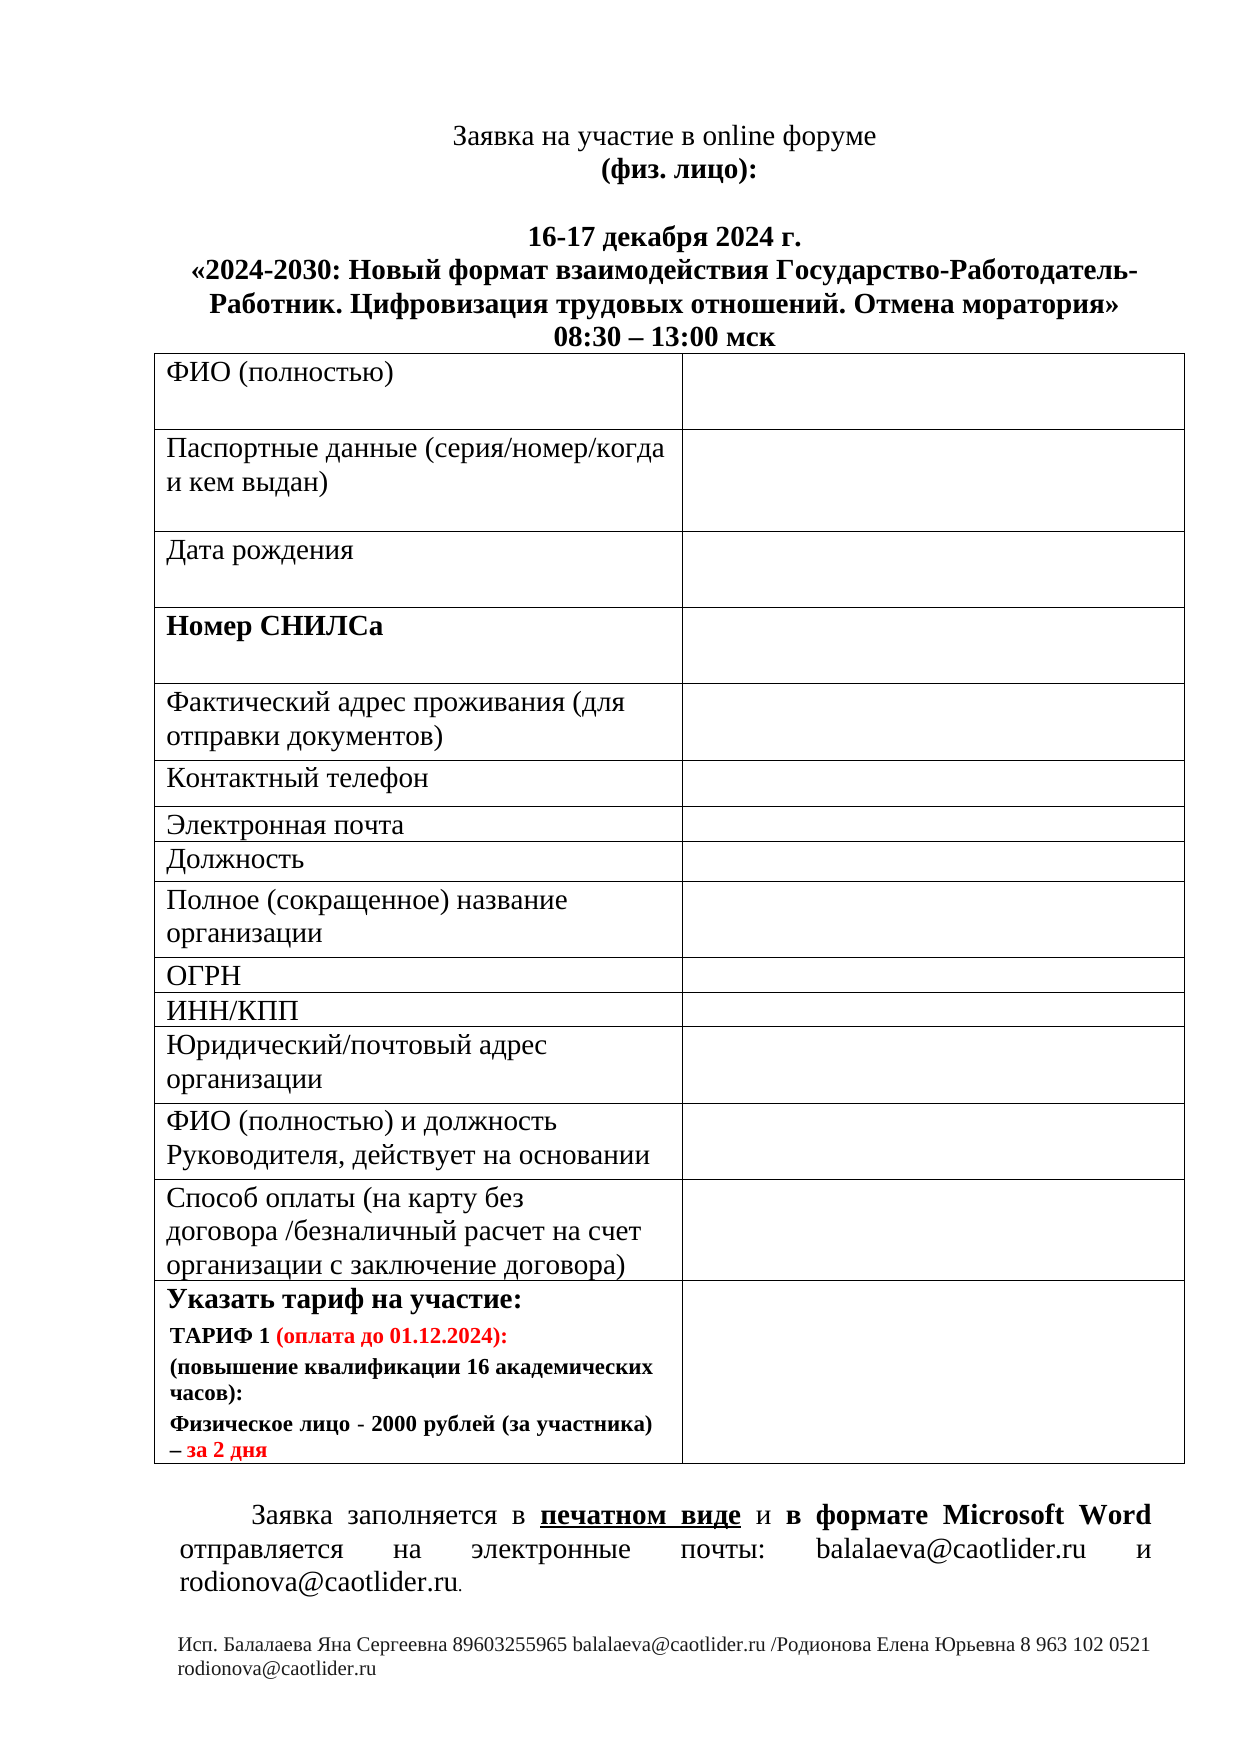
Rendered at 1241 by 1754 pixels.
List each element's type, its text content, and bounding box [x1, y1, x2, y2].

table_cell Фактический адрес проживания (для отправки документов) [155, 684, 682, 759]
table_cell Дата рождения [155, 532, 682, 607]
text Заявка заполняется в печатном виде и в формате Microsoft Word отправляется на электронные почты: balalaeva@caotlider.ru и rodionova@caotlider.ru. [179, 1497, 1152, 1598]
table_header [683, 354, 1184, 429]
table_cell Контактный телефон [155, 761, 682, 806]
text 08:30 – 13:00 мск [177, 319, 1152, 353]
table_cell [683, 1281, 1184, 1462]
table_cell [683, 608, 1184, 683]
table_cell Должность [155, 842, 682, 881]
table_cell [683, 882, 1184, 957]
table_cell Способ оплаты (на карту без договора /безналичный расчет на счет организации с заключение договора) [155, 1180, 682, 1280]
text 16-17 декабря 2024 г. [177, 219, 1152, 252]
table_cell Юридический/почтовый адрес организации [155, 1027, 682, 1102]
table_cell ОГРН [155, 958, 682, 992]
table_cell Номер СНИЛСа [155, 608, 682, 683]
table_cell [683, 1027, 1184, 1102]
table_cell [683, 807, 1184, 841]
table_cell [683, 761, 1184, 806]
table_cell [683, 993, 1184, 1026]
table_cell ИНН/КПП [155, 993, 682, 1026]
table_cell [683, 1180, 1184, 1280]
text (физ. лицо): [177, 152, 1181, 185]
table_cell [683, 684, 1184, 759]
table_cell [683, 1104, 1184, 1179]
text Заявка на участие в online форуме [177, 118, 1152, 152]
table_cell Полное (сокращенное) название организации [155, 882, 682, 957]
table_cell [683, 842, 1184, 881]
table_cell Электронная почта [155, 807, 682, 841]
table_cell [683, 532, 1184, 607]
table_cell [683, 958, 1184, 992]
table_cell [683, 430, 1184, 531]
table_cell Указать тариф на участие: ТАРИФ 1 (оплата до 01.12.2024): (повышение квалификации 16 академических часов): Физическое лицо - 2000 рублей (за участника) – за 2 дня [155, 1281, 682, 1462]
text «2024-2030: Новый формат взаимодействия Государство-Работодатель-Работник. Цифровизация трудовых отношений. Отмена моратория» [177, 252, 1152, 319]
table_header ФИО (полностью) [155, 354, 682, 429]
table_cell Паспортные данные (серия/номер/когда и кем выдан) [155, 430, 682, 531]
table_cell ФИО (полностью) и должность Руководителя, действует на основании [155, 1104, 682, 1179]
